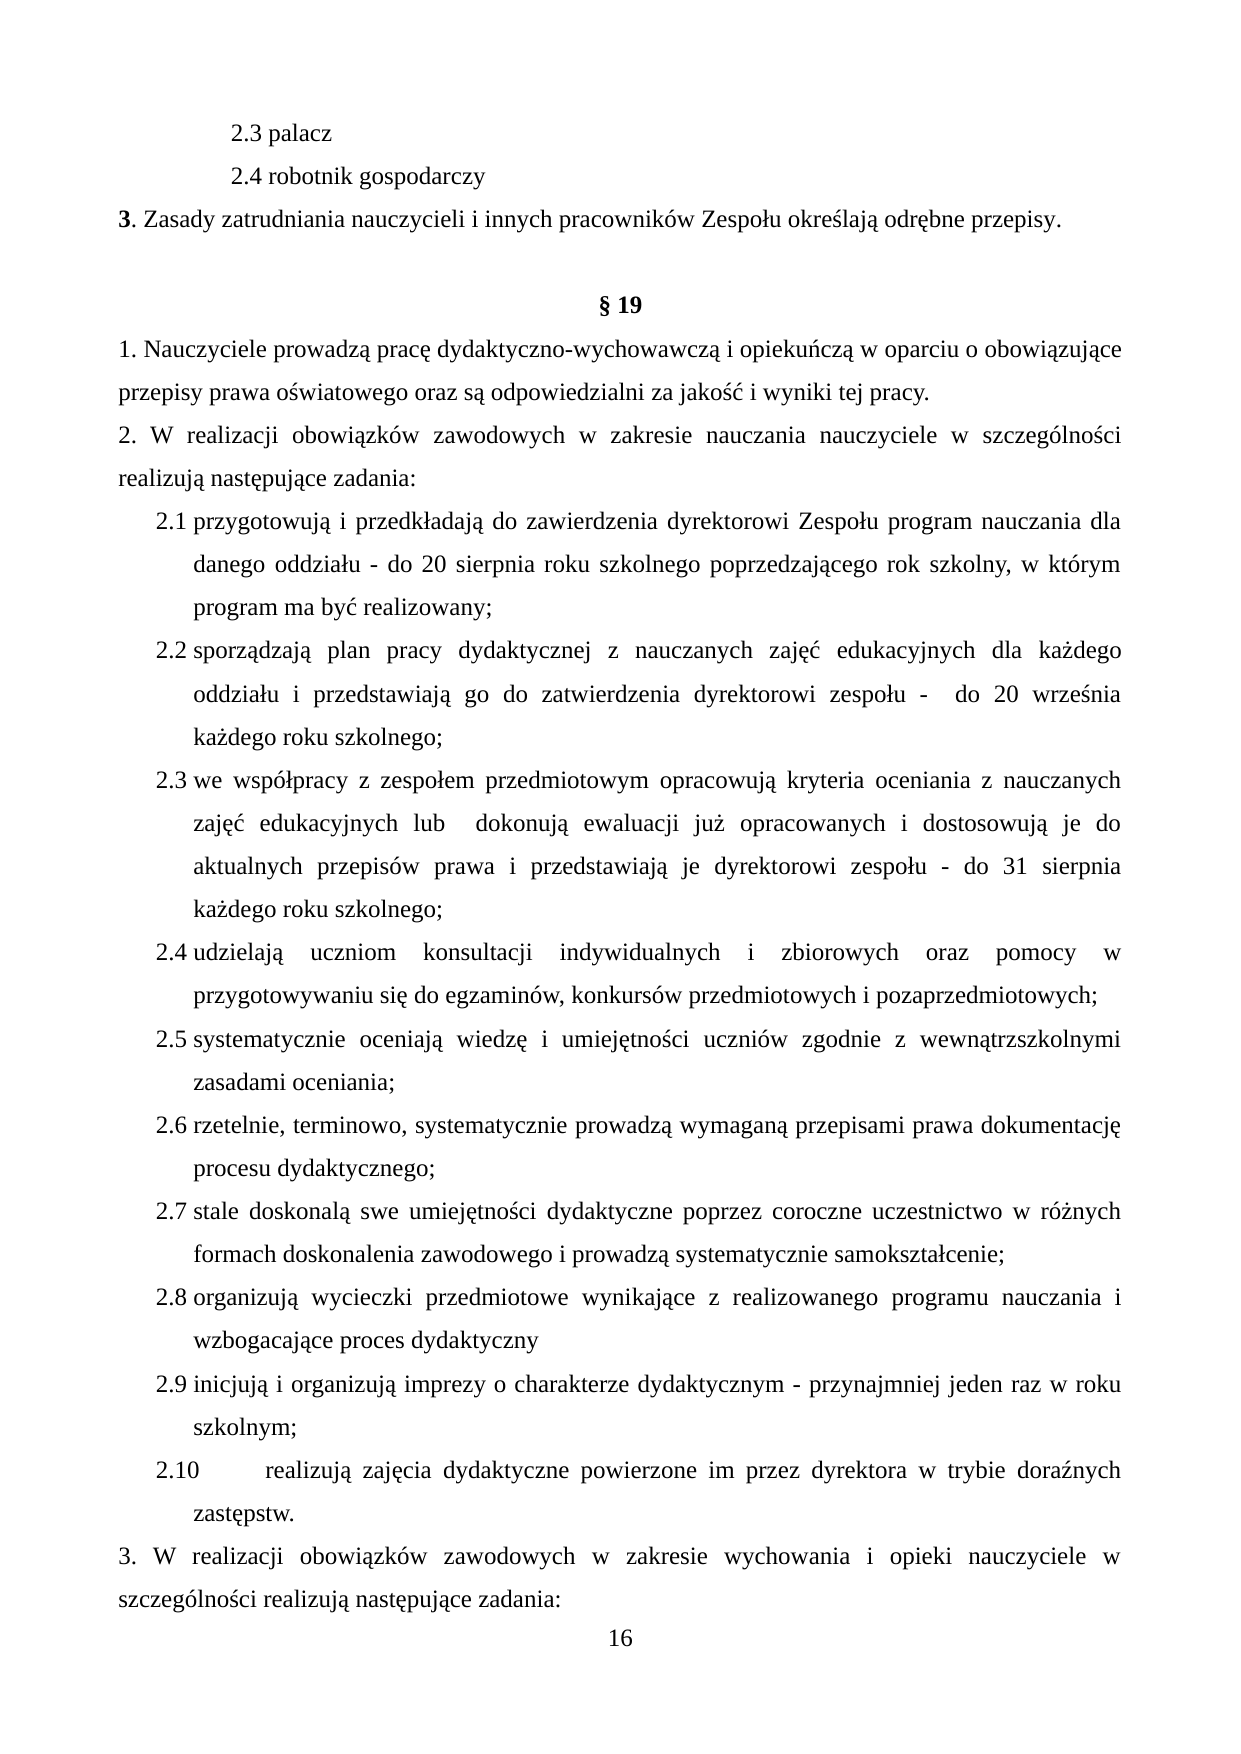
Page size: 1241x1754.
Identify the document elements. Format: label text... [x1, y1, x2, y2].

list palacz [231, 118, 1122, 147]
list udzielają uczniom konsultacji indywidualnych i zbiorowych oraz pomocy w przygotowywaniu się do egzaminów, konkursów przedmiotowych i pozaprzedmiotowych; [156, 937, 1122, 1009]
list sporządzają plan pracy dydaktycznej z nauczanych zajęć edukacyjnych dla każdego oddziału i przedstawiają go do zatwierdzenia dyrektorowi zespołu - do 20 września każdego roku szkolnego; [156, 636, 1122, 751]
text 2. W realizacji obowiązków zawodowych w zakresie nauczania nauczyciele w szczególności realizują następujące zadania: [118, 420, 1122, 492]
list we współpracy z zespołem przedmiotowym opracowują kryteria oceniania z nauczanych zajęć edukacyjnych lub dokonują ewaluacji już opracowanych i dostosowują je do aktualnych przepisów prawa i przedstawiają je dyrektorowi zespołu - do 31 sierpnia każdego roku szkolnego; [156, 765, 1122, 923]
list robotnik gospodarczy [231, 161, 1122, 190]
list rzetelnie, terminowo, systematycznie prowadzą wymaganą przepisami prawa dokumentację procesu dydaktycznego; [156, 1110, 1122, 1182]
text § 19 [118, 291, 1122, 319]
text 3. Zasady zatrudniania nauczycieli i innych pracowników Zespołu określają odrębne przepisy. [118, 204, 1122, 233]
list stale doskonalą swe umiejętności dydaktyczne poprzez coroczne uczestnictwo w różnych formach doskonalenia zawodowego i prowadzą systematycznie samokształcenie; [156, 1196, 1122, 1268]
list przygotowują i przedkładają do zawierdzenia dyrektorowi Zespołu program nauczania dla danego oddziału - do 20 sierpnia roku szkolnego poprzedzającego rok szkolny, w którym program ma być realizowany; [156, 506, 1122, 621]
list systematycznie oceniają wiedzę i umiejętności uczniów zgodnie z wewnątrzszkolnymi zasadami oceniania; [156, 1024, 1122, 1096]
list realizują zajęcia dydaktyczne powierzone im przez dyrektora w trybie doraźnych zastępstw. [156, 1455, 1122, 1527]
text 1. Nauczyciele prowadzą pracę dydaktyczno-wychowawczą i opiekuńczą w oparciu o obowiązujące przepisy prawa oświatowego oraz są odpowiedzialni za jakość i wyniki tej pracy. [118, 334, 1122, 406]
list organizują wycieczki przedmiotowe wynikające z realizowanego programu nauczania i wzbogacające proces dydaktyczny [156, 1282, 1122, 1354]
list inicjują i organizują imprezy o charakterze dydaktycznym - przynajmniej jeden raz w roku szkolnym; [156, 1369, 1122, 1441]
text 3. W realizacji obowiązków zawodowych w zakresie wychowania i opieki nauczyciele w szczególności realizują następujące zadania: [118, 1541, 1122, 1613]
